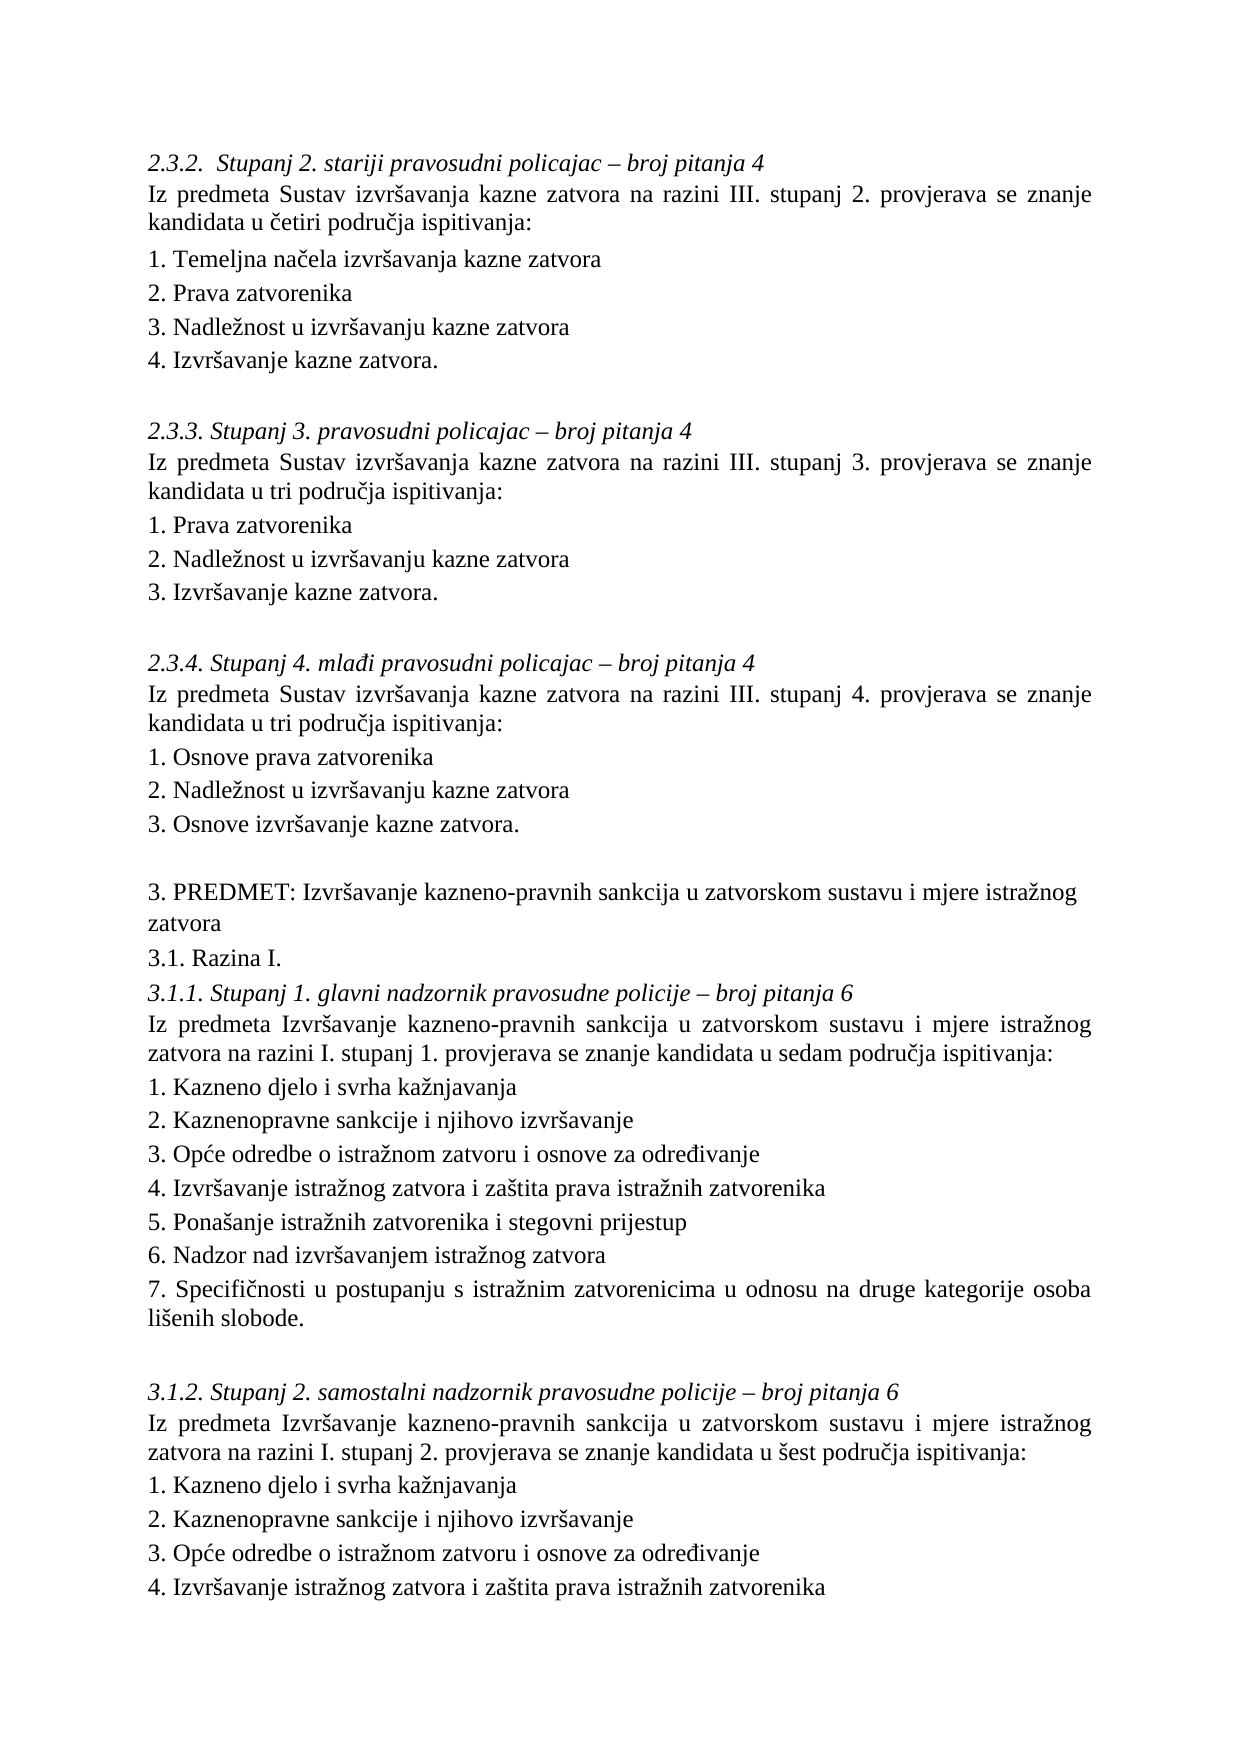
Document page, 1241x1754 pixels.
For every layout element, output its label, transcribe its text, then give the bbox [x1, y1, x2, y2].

text Iz predmeta Sustav izvršavanja kazne zatvora na razini III. stupanj 2. provjerava se znanje kandidata u četiri područja ispitivanja: [148, 179, 1093, 236]
text 7. Specifičnosti u postupanju s istražnim zatvorenicima u odnosu na druge kategorije osoba lišenih slobode. [148, 1274, 1093, 1332]
text 2. Kaznenopravne sankcije i njihovo izvršavanje [148, 1105, 1093, 1134]
text 3. Izvršavanje kazne zatvora. [148, 577, 1093, 606]
text 2. Nadležnost u izvršavanju kazne zatvora [148, 544, 1093, 572]
text 5. Ponašanje istražnih zatvorenika i stegovni prijestup [148, 1207, 1093, 1235]
text Iz predmeta Izvršavanje kazneno-pravnih sankcija u zatvorskom sustavu i mjere istražnog zatvora na razini I. stupanj 1. provjerava se znanje kandidata u sedam područja ispitivanja: [148, 1009, 1093, 1067]
text 2. Nadležnost u izvršavanju kazne zatvora [148, 775, 1093, 804]
text 4. Izvršavanje istražnog zatvora i zaštita prava istražnih zatvorenika [148, 1572, 1093, 1600]
subtitle 3. PREDMET: Izvršavanje kazneno-pravnih sankcija u zatvorskom sustavu i mjere istražnog zatvora [148, 877, 1093, 936]
text Iz predmeta Izvršavanje kazneno-pravnih sankcija u zatvorskom sustavu i mjere istražnog zatvora na razini I. stupanj 2. provjerava se znanje kandidata u šest područja ispitivanja: [148, 1408, 1093, 1465]
text 1. Temeljna načela izvršavanja kazne zatvora [148, 244, 1093, 273]
text 1. Kazneno djelo i svrha kažnjavanja [148, 1072, 1093, 1100]
text 3. Osnove izvršavanje kazne zatvora. [148, 809, 1093, 838]
subtitle 2.3.4. Stupanj 4. mlađi pravosudni policajac – broj pitanja 4 [148, 648, 1093, 677]
text 2. Prava zatvorenika [148, 278, 1093, 307]
text 1. Osnove prava zatvorenika [148, 742, 1093, 770]
text 3. Nadležnost u izvršavanju kazne zatvora [148, 312, 1093, 341]
text 3. Opće odredbe o istražnom zatvoru i osnove za određivanje [148, 1538, 1093, 1567]
text 6. Nadzor nad izvršavanjem istražnog zatvora [148, 1240, 1093, 1269]
text 3. Opće odredbe o istražnom zatvoru i osnove za određivanje [148, 1139, 1093, 1168]
text 4. Izvršavanje istražnog zatvora i zaštita prava istražnih zatvorenika [148, 1173, 1093, 1202]
subtitle 3.1.1. Stupanj 1. glavni nadzornik pravosudne policije – broj pitanja 6 [148, 978, 1093, 1007]
text Iz predmeta Sustav izvršavanja kazne zatvora na razini III. stupanj 4. provjerava se znanje kandidata u tri područja ispitivanja: [148, 679, 1093, 737]
subtitle 3.1. Razina I. [148, 943, 1093, 972]
text Iz predmeta Sustav izvršavanja kazne zatvora na razini III. stupanj 3. provjerava se znanje kandidata u tri područja ispitivanja: [148, 447, 1093, 505]
subtitle 2.3.3. Stupanj 3. pravosudni policajac – broj pitanja 4 [148, 416, 1093, 445]
subtitle 3.1.2. Stupanj 2. samostalni nadzornik pravosudne policije – broj pitanja 6 [148, 1377, 1093, 1406]
text 4. Izvršavanje kazne zatvora. [148, 346, 1093, 374]
text 1. Kazneno djelo i svrha kažnjavanja [148, 1470, 1093, 1499]
text 1. Prava zatvorenika [148, 510, 1093, 539]
subtitle 2.3.2. Stupanj 2. stariji pravosudni policajac – broj pitanja 4 [148, 148, 1093, 176]
text 2. Kaznenopravne sankcije i njihovo izvršavanje [148, 1504, 1093, 1533]
